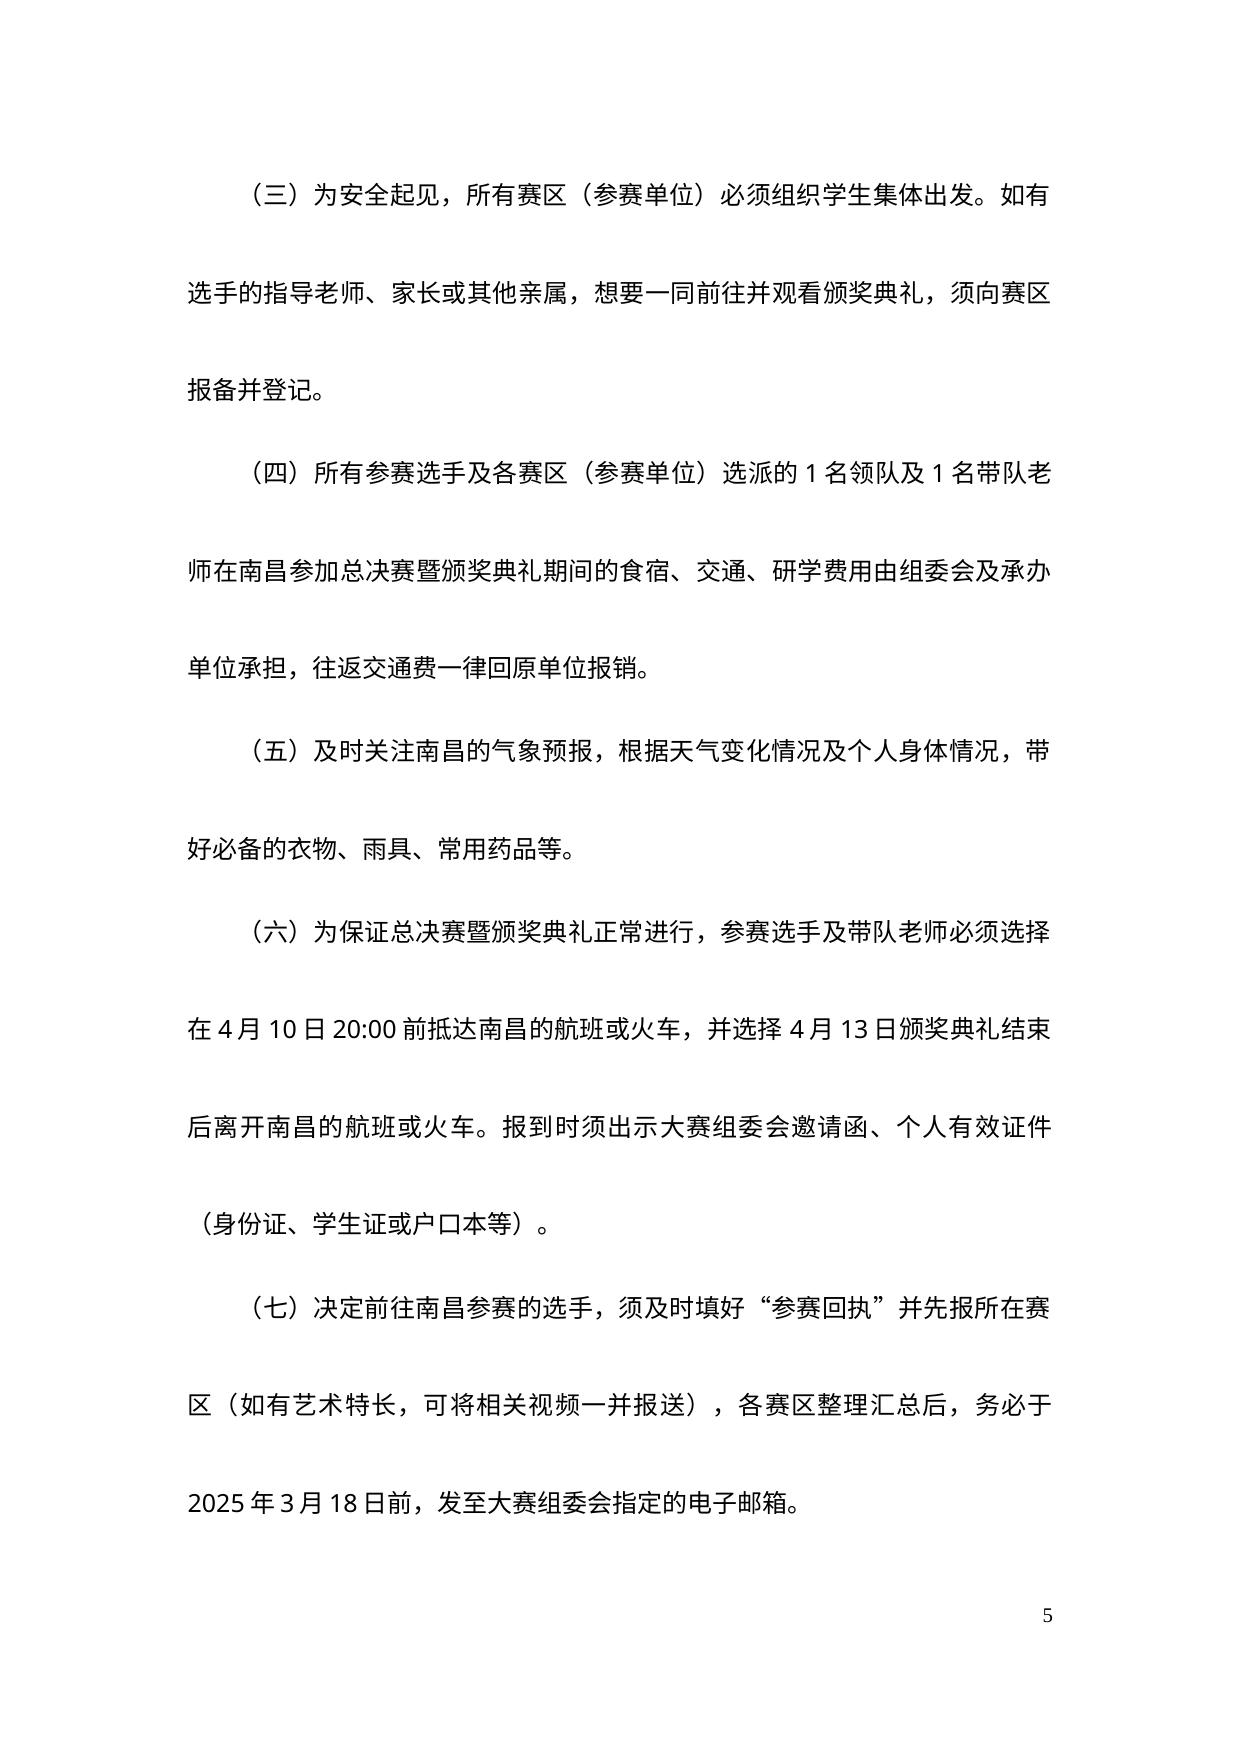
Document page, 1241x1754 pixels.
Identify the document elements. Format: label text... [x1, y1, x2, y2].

text （七）决定前往南昌参赛的选手，须及时填好“参赛回执”并先报所在赛区（如有艺术特长，可将相关视频一并报送），各赛区整理汇总后，务必于2025年3月18日前，发至大赛组委会指定的电子邮箱。 [187, 1274, 1053, 1534]
text （五）及时关注南昌的气象预报，根据天气变化情况及个人身体情况，带好必备的衣物、雨具、常用药品等。 [187, 717, 1053, 880]
text （四）所有参赛选手及各赛区（参赛单位）选派的1名领队及1名带队老师在南昌参加总决赛暨颁奖典礼期间的食宿、交通、研学费用由组委会及承办单位承担，往返交通费一律回原单位报销。 [187, 439, 1053, 699]
text （六）为保证总决赛暨颁奖典礼正常进行，参赛选手及带队老师必须选择在4月10日20:00前抵达南昌的航班或火车，并选择4月13日颁奖典礼结束后离开南昌的航班或火车。报到时须出示大赛组委会邀请函、个人有效证件（身份证、学生证或户口本等）。 [187, 898, 1053, 1256]
text （三）为安全起见，所有赛区（参赛单位）必须组织学生集体出发。如有选手的指导老师、家长或其他亲属，想要一同前往并观看颁奖典礼，须向赛区报备并登记。 [187, 161, 1053, 421]
